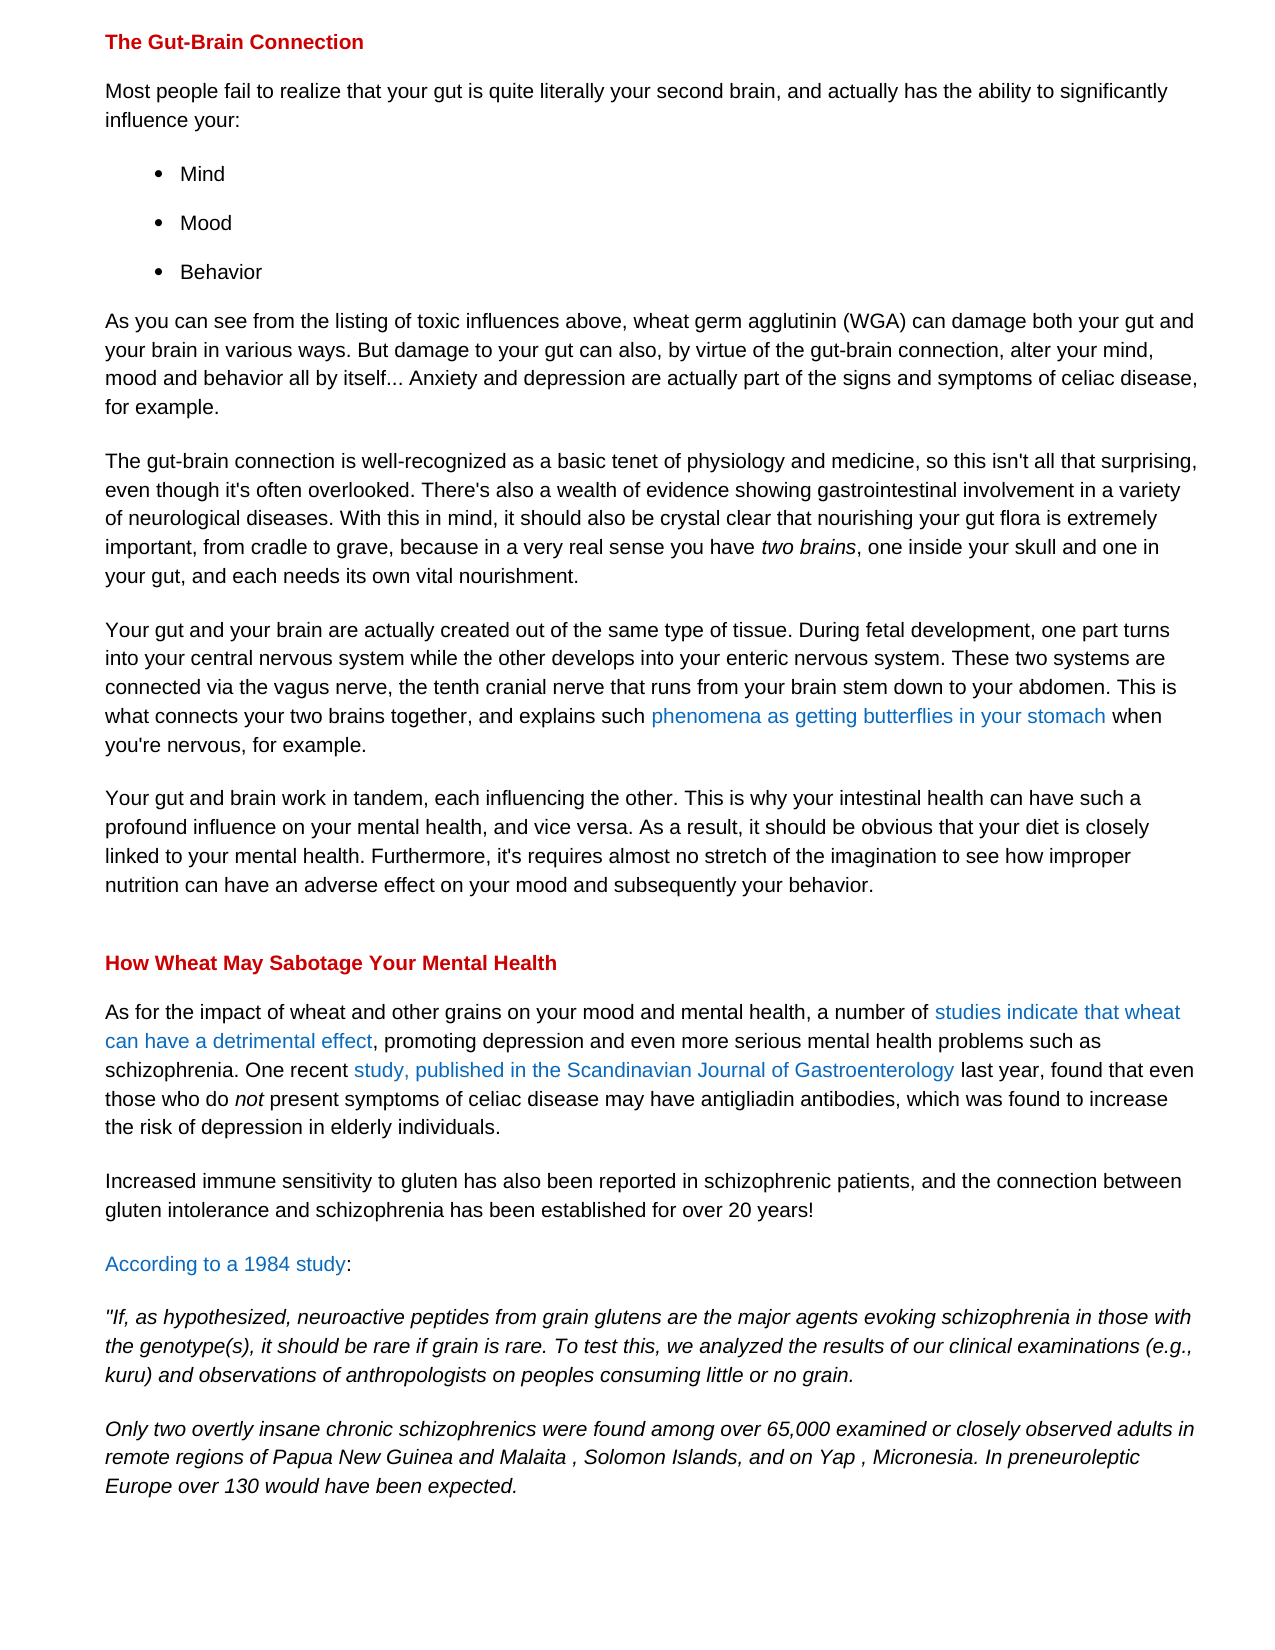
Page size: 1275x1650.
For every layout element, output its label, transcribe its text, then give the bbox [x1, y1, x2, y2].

text The gut-brain connection is well-recognized as a basic tenet of physiology and medicine, so this isn't all that surprising, even though it's often overlooked. There's also a wealth of evidence showing gastrointestinal involvement in a variety of neurological diseases. With this in mind, it should also be crystal clear that nourishing your gut flora is extremely important, from cradle to grave, because in a very real sense you have two brains, one inside your skull and one in your gut, and each needs its own vital nourishment. [105, 449, 1200, 588]
text Most people fail to realize that your gut is quite literally your second brain, and actually has the ability to significantly influence your: [105, 79, 1200, 132]
text According to a 1984 study: [105, 1251, 1200, 1275]
text How Wheat May Sabotage Your Mental Health [105, 951, 1200, 975]
text Only two overtly insane chronic schizophrenics were found among over 65,000 examined or closely observed adults in remote regions of Papua New Guinea and Malaita , Solomon Islands, and on Yap , Micronesia. In preneuroleptic Europe over 130 would have been expected. [105, 1416, 1200, 1498]
text The Gut-Brain Connection [105, 30, 1200, 54]
list Mind [155, 161, 1200, 186]
list Mood [155, 211, 1200, 234]
list Behavior [155, 259, 1200, 284]
text Your gut and brain work in tandem, each influencing the other. This is why your intestinal health can have such a profound influence on your mental health, and vice versa. As a result, it should be obvious that your diet is closely linked to your mental health. Furthermore, it's requires almost no stretch of the imagination to see how improper nutrition can have an adverse effect on your mood and subsequently your behavior. [105, 786, 1200, 896]
text As for the impact of wheat and other grains on your mood and mental health, a number of studies indicate that wheat can have a detrimental effect, promoting depression and even more serious mental health problems such as schizophrenia. One recent study, published in the Scandinavian Journal of Gastroenterology last year, found that even those who do not present symptoms of celiac disease may have antigliadin antibodies, which was found to increase the risk of depression in elderly individuals. [105, 1000, 1200, 1139]
text "If, as hypothesized, neuroactive peptides from grain glutens are the major agents evoking schizophrenia in those with the genotype(s), it should be rare if grain is rare. To test this, we analyzed the results of our clinical examinations (e.g., kuru) and observations of anthropologists on peoples consuming little or no grain. [105, 1305, 1200, 1387]
text Your gut and your brain are actually created out of the same type of tissue. During fetal development, one part turns into your central nervous system while the other develops into your enteric nervous system. These two systems are connected via the vagus nerve, the tenth cranial nerve that runs from your brain stem down to your abdomen. This is what connects your two brains together, and explains such phenomena as getting butterflies in your stomach when you're nervous, for example. [105, 617, 1200, 756]
text As you can see from the listing of toxic influences above, wheat germ agglutinin (WGA) can damage both your gut and your brain in various ways. But damage to your gut can also, by virtue of the gut-brain connection, alter your mind, mood and behavior all by itself... Anxiety and depression are actually part of the signs and symptoms of celiac disease, for example. [105, 309, 1200, 419]
text Increased immune sensitivity to gluten has also been reported in schizophrenic patients, and the connection between gluten intolerance and schizophrenia has been established for over 20 years! [105, 1169, 1200, 1222]
